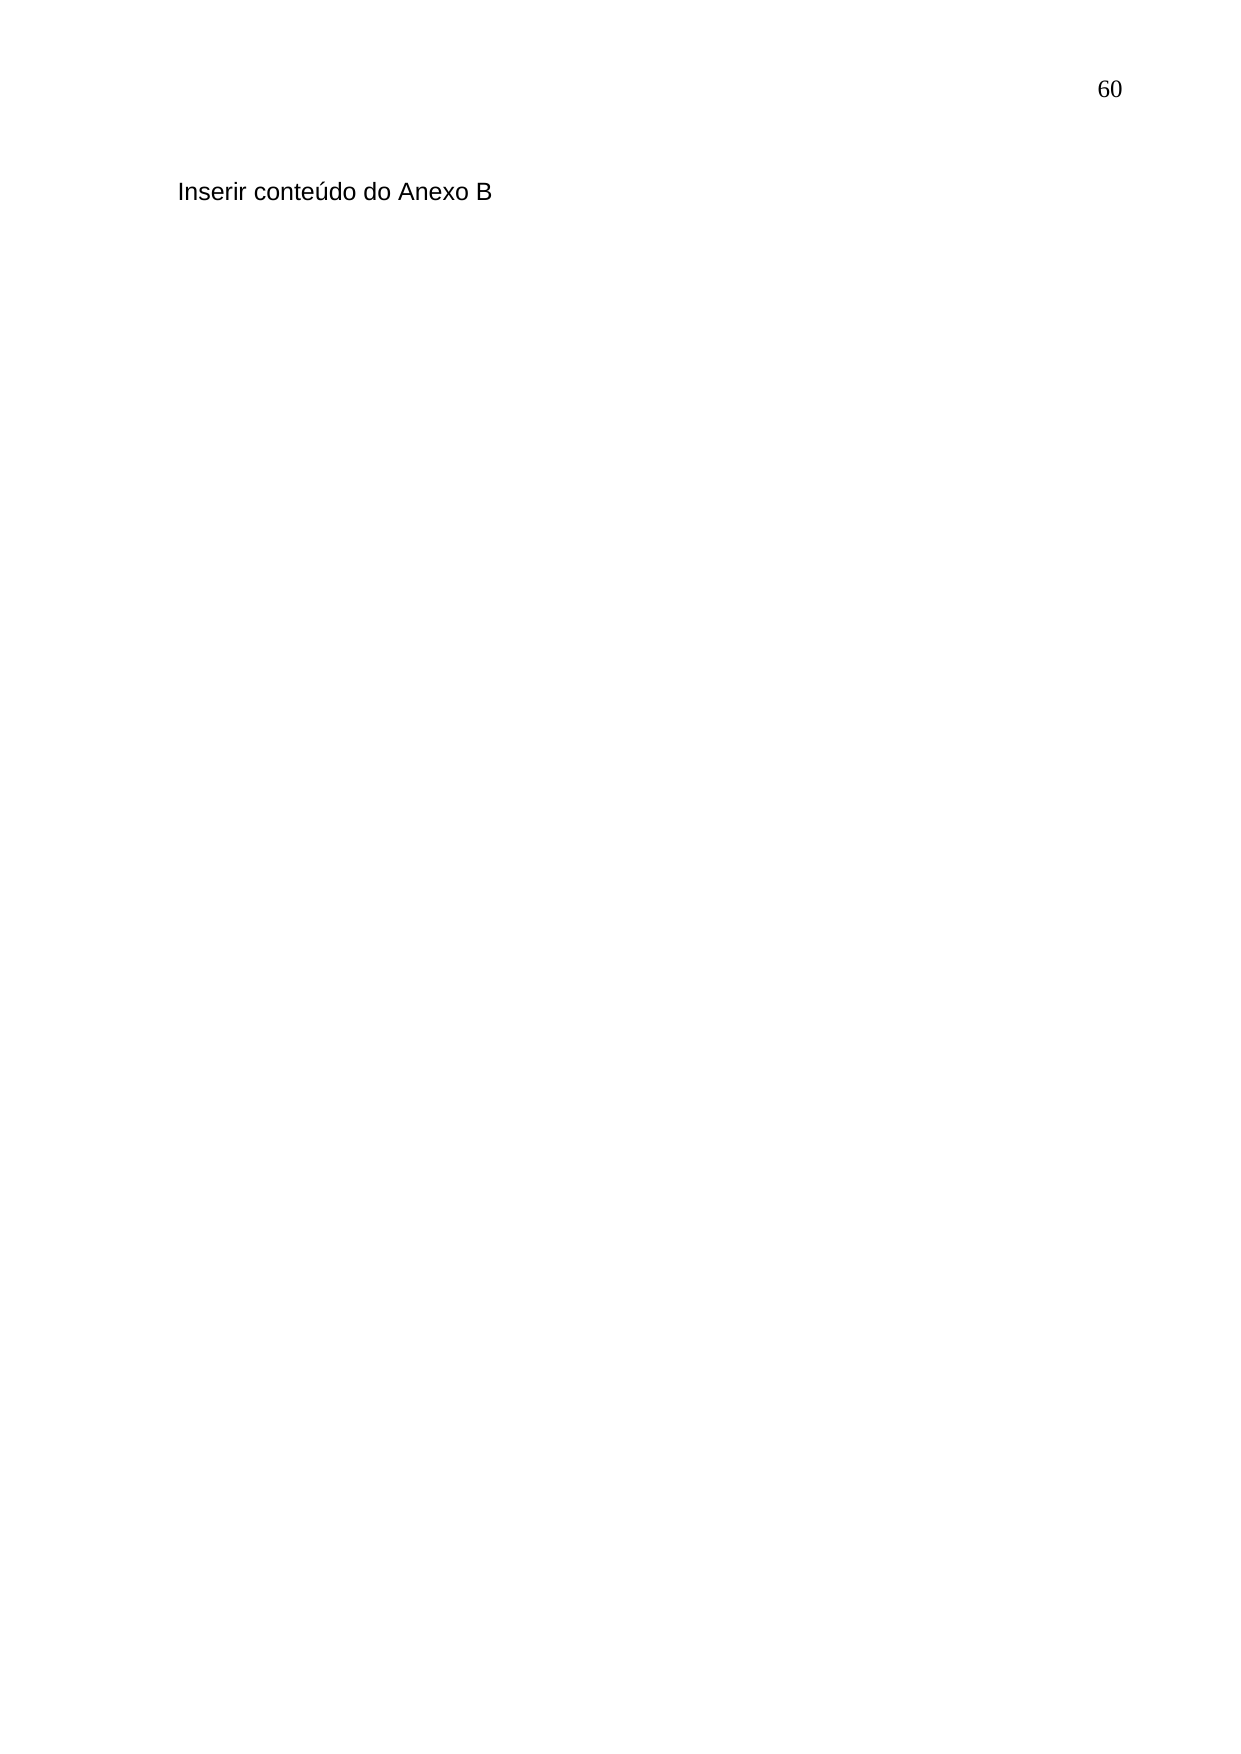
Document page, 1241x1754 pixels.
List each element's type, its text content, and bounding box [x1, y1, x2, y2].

text Inserir conteúdo do Anexo B [177, 177, 1122, 206]
